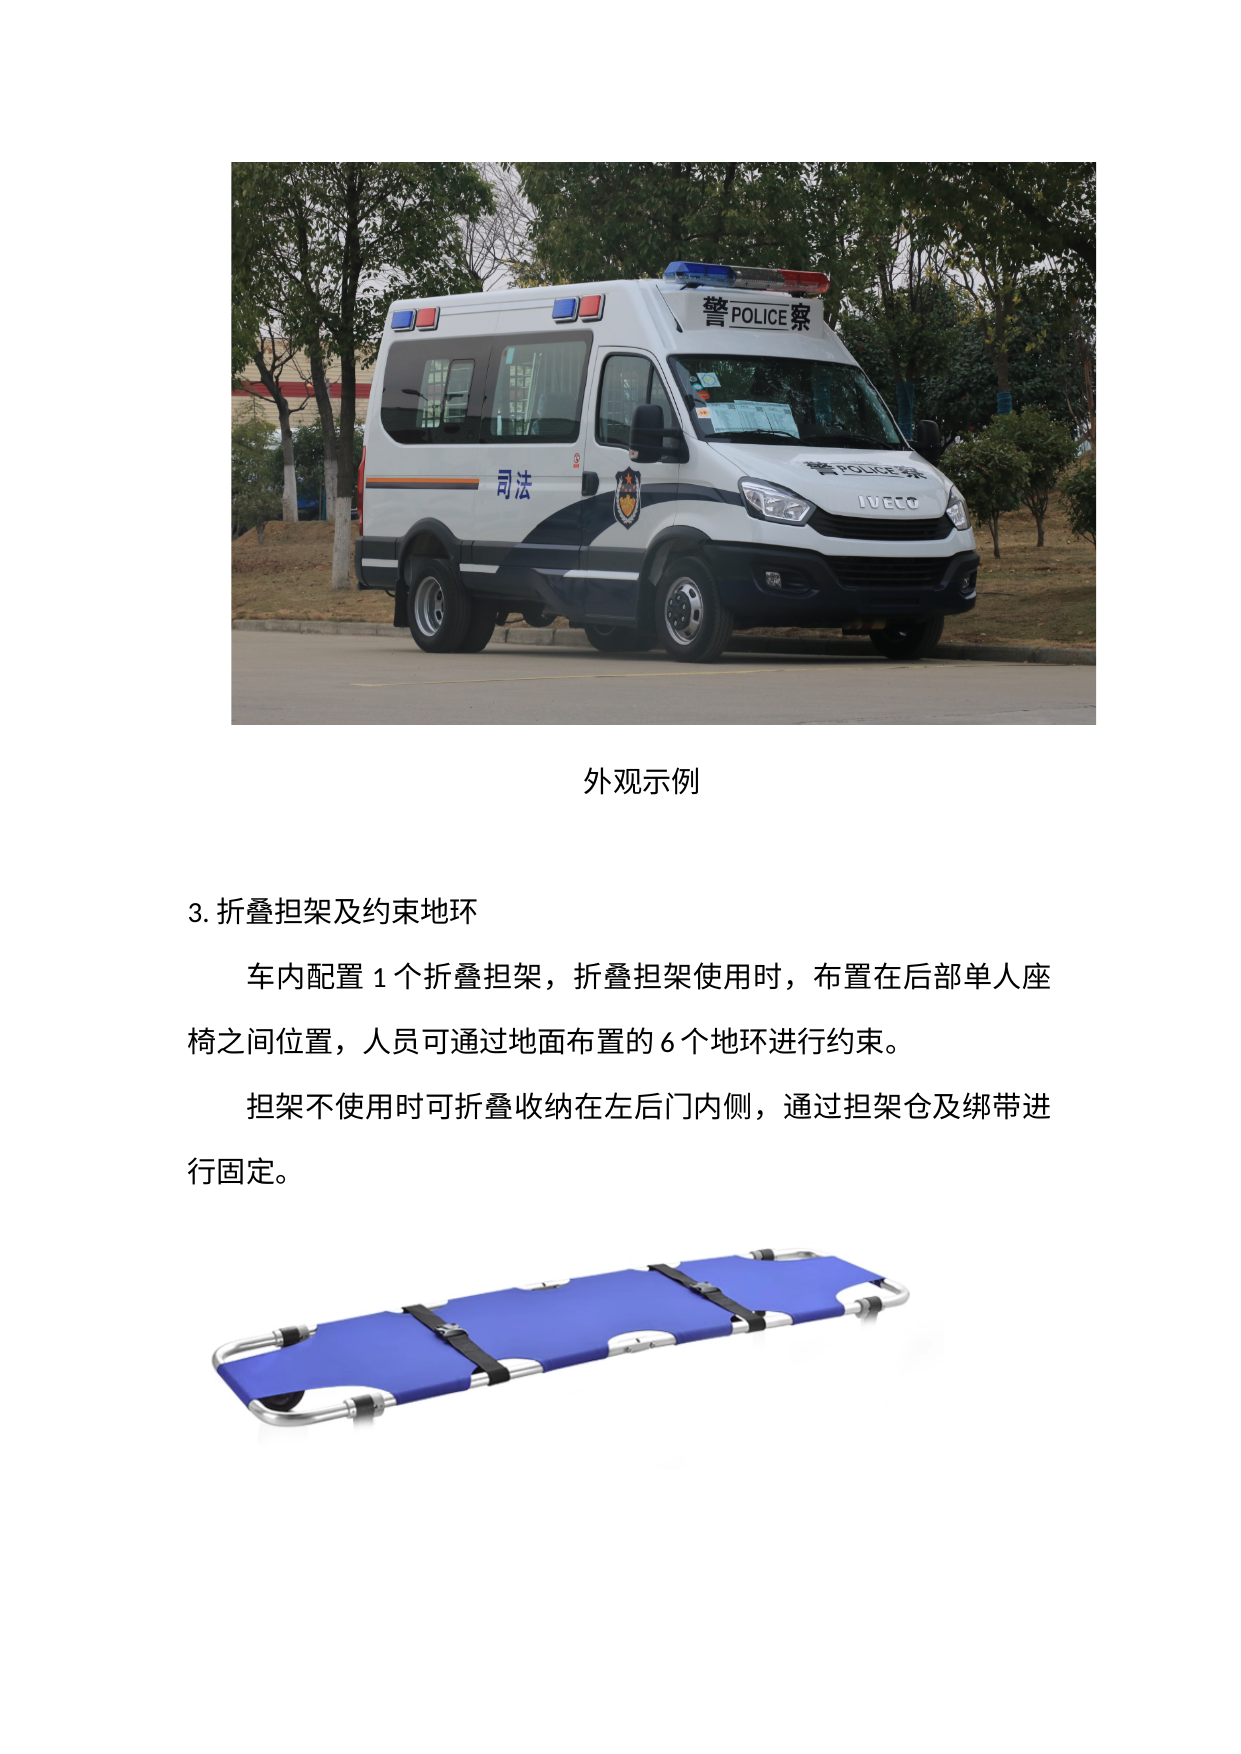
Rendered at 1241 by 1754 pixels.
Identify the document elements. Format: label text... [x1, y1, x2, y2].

text 车内配置1个折叠担架，折叠担架使用时，布置在后部单人座椅之间位置，人员可通过地面布置的6个地环进行约束。 [187, 942, 1053, 1072]
picture [187, 1202, 944, 1469]
picture [231, 162, 1097, 725]
text 外观示例 [187, 747, 1053, 812]
text 担架不使用时可折叠收纳在左后门内侧，通过担架仓及绑带进行固定。 [187, 1072, 1053, 1202]
list 折叠担架及约束地环 [187, 877, 1053, 942]
